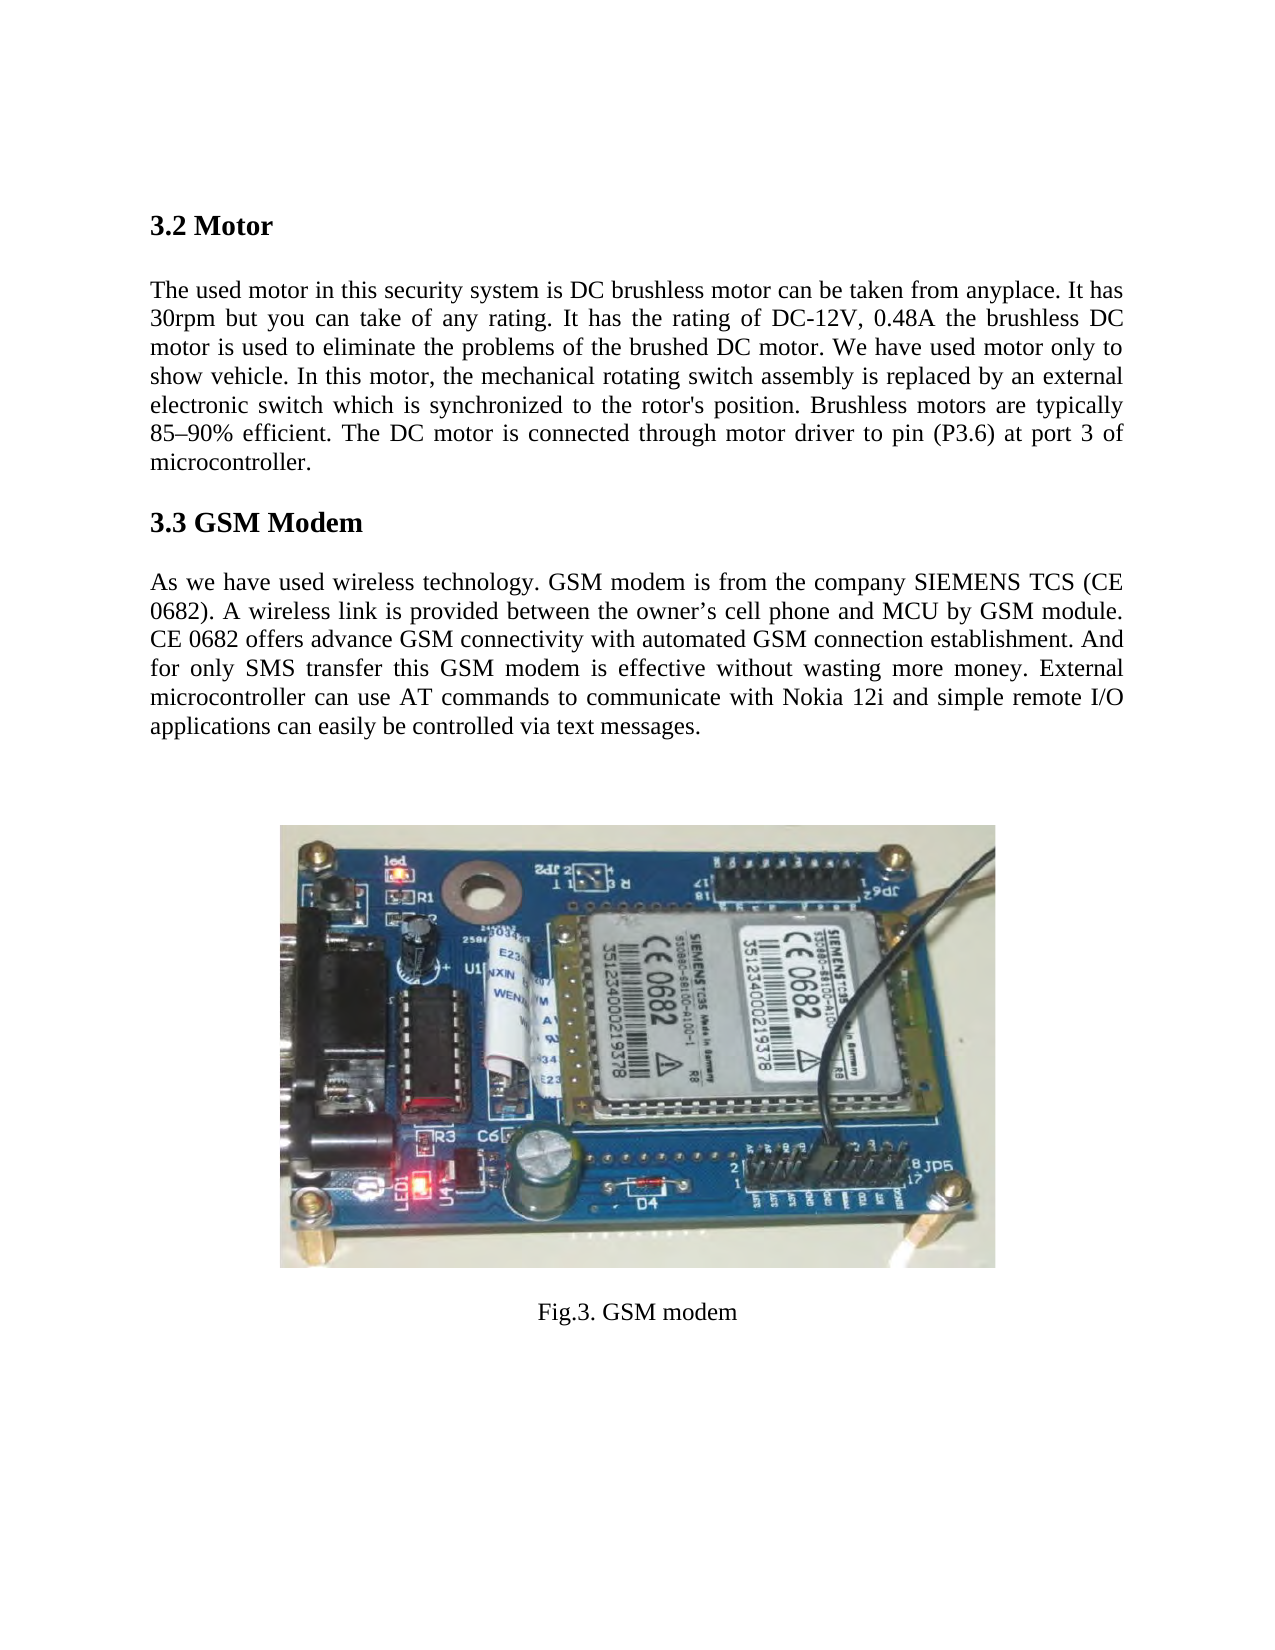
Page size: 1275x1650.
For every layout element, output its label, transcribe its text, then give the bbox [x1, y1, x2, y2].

text 3.2 Motor [150, 208, 1125, 241]
text As we have used wireless technology. GSM modem is from the company SIEMENS TCS (CE 0682). A wireless link is provided between the owner’s cell phone and MCU by GSM module. CE 0682 offers advance GSM connectivity with automated GSM connection establishment. And for only SMS transfer this GSM modem is effective without wasting more money. External microcontroller can use AT commands to communicate with Nokia 12i and simple remote I/O applications can easily be controlled via text messages. [150, 567, 1125, 739]
text The used motor in this security system is DC brushless motor can be taken from anyplace. It has 30rpm but you can take of any rating. It has the rating of DC-12V, 0.48A the brushless DC motor is used to eliminate the problems of the brushed DC motor. We have used motor only to show vehicle. In this motor, the mechanical rotating switch assembly is replaced by an external electronic switch which is synchronized to the rotor's position. Brushless motors are typically 85–90% efficient. The DC motor is connected through motor driver to pin (P3.6) at port 3 of microcontroller. [150, 275, 1125, 476]
text 3.3 GSM Modem [150, 505, 1125, 538]
text Fig.3. GSM modem [150, 1297, 1125, 1325]
